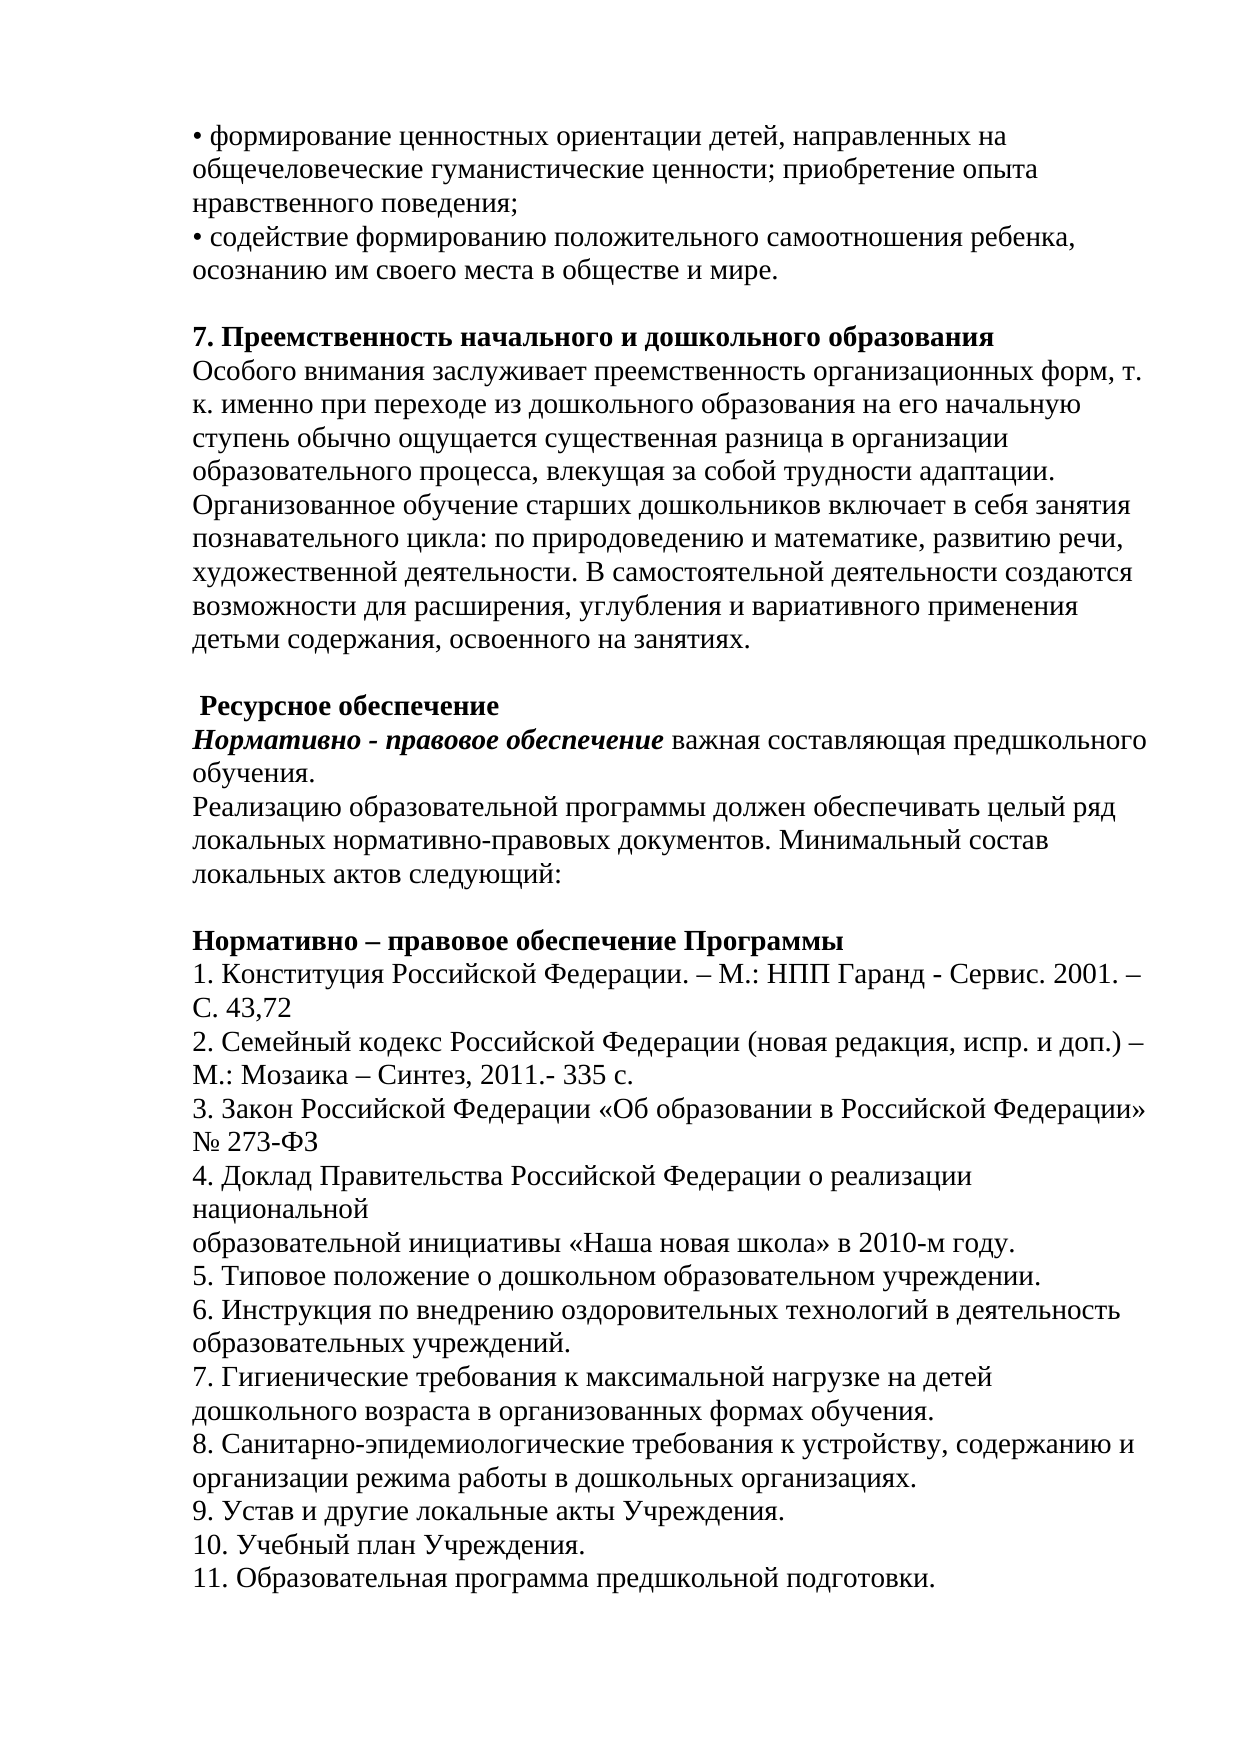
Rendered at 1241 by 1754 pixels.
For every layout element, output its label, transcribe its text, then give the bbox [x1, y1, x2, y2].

text 8. Санитарно-эпидемиологические требования к устройству, содержанию и организации режима работы в дошкольных организациях. [192, 1426, 1152, 1493]
text 7. Гигиенические требования к максимальной нагрузке на детей дошкольного возраста в организованных формах обучения. [192, 1359, 1152, 1426]
text образовательных учреждений. [192, 1326, 1152, 1359]
text 11. Образовательная программа предшкольной подготовки. [192, 1560, 1152, 1594]
text 5. Типовое положение о дошкольном образовательном учреждении. [192, 1258, 1152, 1292]
text Нормативно – правовое обеспечение Программы [192, 923, 1152, 957]
text 1. Конституция Российской Федерации. – М.: НПП Гаранд - Сервис. 2001. – С. 43,72 [192, 957, 1152, 1024]
text • содействие формированию положительного самоотношения ребенка, осознанию им своего места в обществе и мире. [192, 219, 1152, 286]
text 9. Устав и другие локальные акты Учреждения. [192, 1493, 1152, 1527]
text Организованное обучение старших дошкольников включает в себя занятия познавательного цикла: по природоведению и математике, развитию речи, художественной деятельности. В самостоятельной деятельности создаются возможности для расширения, углубления и вариативного применения детьми содержания, освоенного на занятиях. [192, 487, 1152, 655]
text Нормативно - правовое обеспечение важная составляющая предшкольного обучения. [192, 722, 1152, 789]
text 4. Доклад Правительства Российской Федерации о реализации национальной [192, 1158, 1152, 1225]
text 6. Инструкция по внедрению оздоровительных технологий в деятельность [192, 1292, 1152, 1326]
text Реализацию образовательной программы должен обеспечивать целый ряд локальных нормативно-правовых документов. Минимальный состав локальных актов следующий: [192, 789, 1152, 889]
text 2. Семейный кодекс Российской Федерации (новая редакция, испр. и доп.) – М.: Мозаика – Синтез, 2011.- 335 с. [192, 1024, 1152, 1091]
text Ресурсное обеспечение [192, 688, 1152, 722]
text 7. Преемственность начального и дошкольного образования [192, 319, 1152, 353]
text 3. Закон Российской Федерации «Об образовании в Российской Федерации» № 273-ФЗ [192, 1091, 1152, 1158]
text • формирование ценностных ориентации детей, направленных на общечеловеческие гуманистические ценности; приобретение опыта нравственного поведения; [192, 118, 1152, 219]
text Особого внимания заслуживает преемственность организационных форм, т. к. именно при переходе из дошкольного образования на его начальную ступень обычно ощущается существенная разница в организации образовательного процесса, влекущая за собой трудности адаптации. [192, 353, 1152, 487]
text образовательной инициативы «Наша новая школа» в 2010-м году. [192, 1225, 1152, 1258]
text 10. Учебный план Учреждения. [192, 1527, 1152, 1560]
